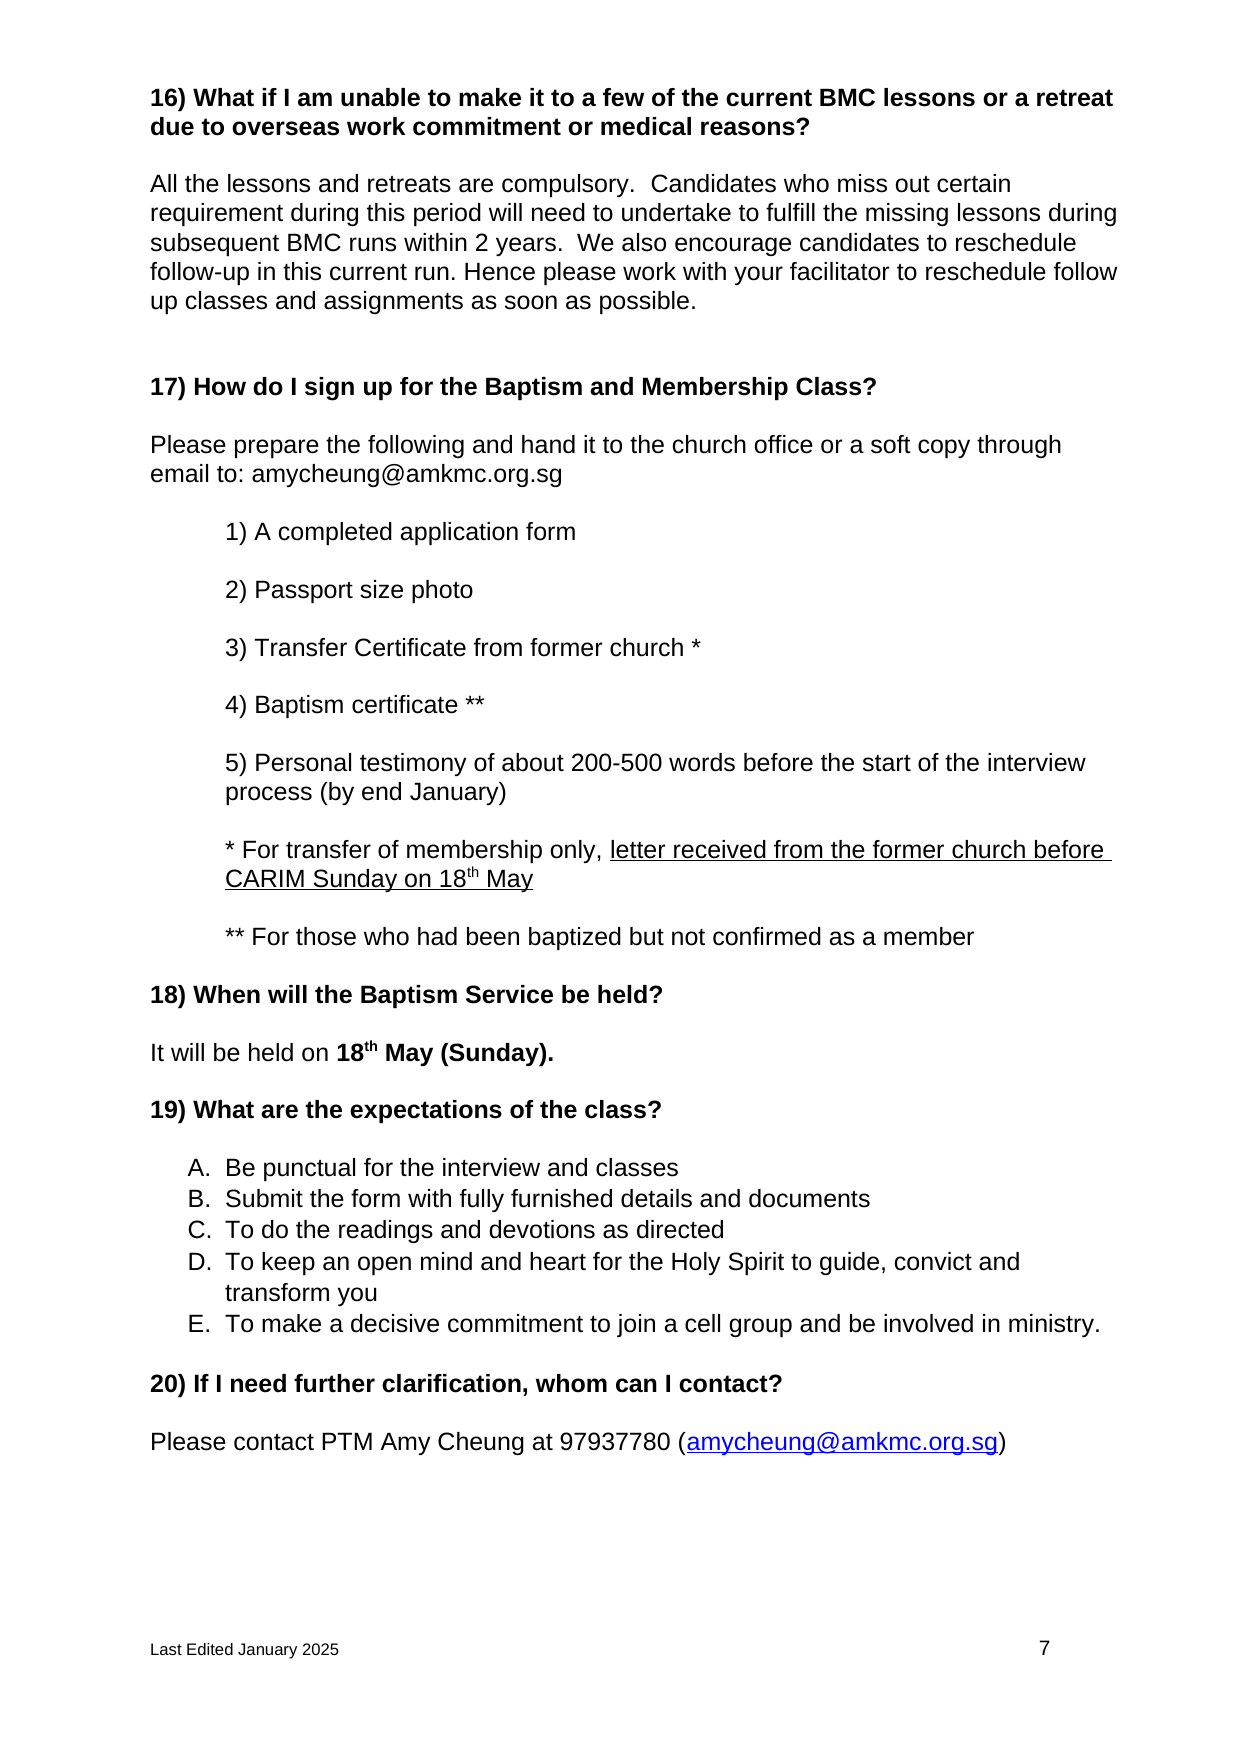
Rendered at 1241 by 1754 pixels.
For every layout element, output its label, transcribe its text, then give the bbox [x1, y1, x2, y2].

text 3) Transfer Certificate from former church * [225, 632, 1122, 661]
list Be punctual for the interview and classes [187, 1153, 1122, 1182]
text 4) Baptism certificate ** [225, 690, 1122, 719]
list Submit the form with fully furnished details and documents [187, 1184, 1122, 1213]
text 16) What if I am unable to make it to a few of the current BMC lessons or a retreat due to overseas work commitment or medical reasons? [150, 83, 1122, 140]
list To keep an open mind and heart for the Holy Spirit to guide, convict and transform you [187, 1246, 1122, 1306]
text 2) Passport size photo [225, 574, 1122, 603]
text ** For those who had been baptized but not confirmed as a member [225, 922, 1122, 950]
text 5) Personal testimony of about 200-500 words before the start of the interview process (by end January) [225, 748, 1122, 806]
text * For transfer of membership only, letter received from the former church before CARIM Sunday on 18th May [225, 835, 1122, 892]
text 1) A completed application form [225, 517, 1122, 545]
text Please contact PTM Amy Cheung at 97937780 (amycheung@amkmc.org.sg) [150, 1427, 1122, 1455]
text 17) How do I sign up for the Baptism and Membership Class? [150, 372, 1122, 401]
text 18) When will the Baptism Service be held? [150, 979, 1122, 1008]
text Please prepare the following and hand it to the church office or a soft copy through email to: amycheung@amkmc.org.sg [150, 430, 1122, 487]
text All the lessons and retreats are compulsory. Candidates who miss out certain requirement during this period will need to undertake to fulfill the missing lessons during subsequent BMC runs within 2 years. We also encourage candidates to reschedule follow-up in this current run. Hence please work with your facilitator to reschedule follow up classes and assignments as soon as possible. [150, 169, 1122, 315]
text It will be held on 18th May (Sunday). [150, 1037, 1122, 1066]
list To make a decisive commitment to join a cell group and be involved in ministry. [187, 1308, 1122, 1337]
list To do the readings and devotions as directed [187, 1215, 1122, 1244]
text 20) If I need further clarification, whom can I contact? [150, 1369, 1122, 1397]
text 19) What are the expectations of the class? [150, 1095, 1122, 1124]
